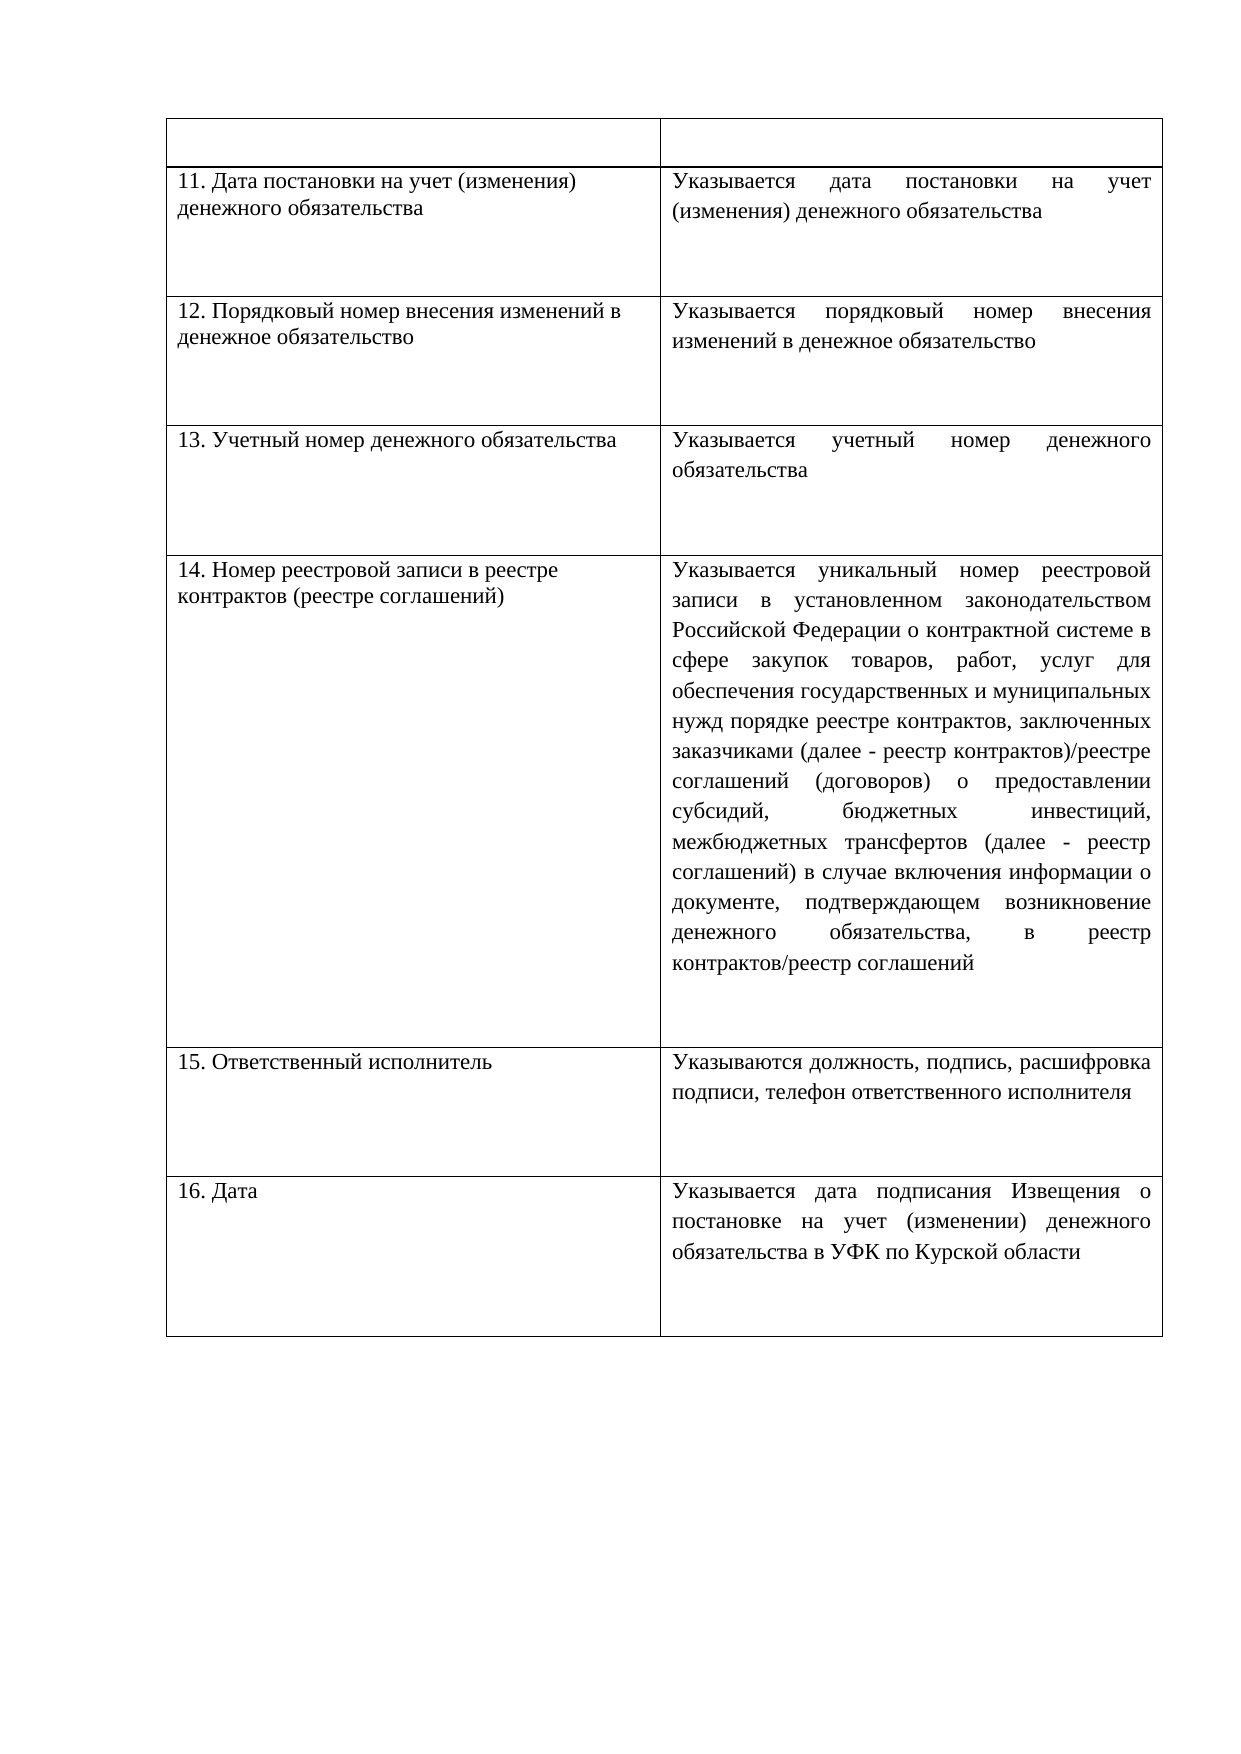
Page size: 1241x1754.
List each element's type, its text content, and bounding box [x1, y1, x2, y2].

table_cell 12. Порядковый номер внесения изменений в денежное обязательство [167, 297, 660, 425]
table_cell 15. Ответственный исполнитель [167, 1048, 660, 1176]
table_cell Указывается дата постановки на учет (изменения) денежного обязательства [661, 168, 1162, 296]
table_cell 16. Дата [167, 1177, 660, 1336]
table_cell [167, 119, 660, 166]
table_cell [661, 119, 1162, 166]
table_cell Указывается уникальный номер реестровой записи в установленном законодательством Российской Федерации о контрактной системе в сфере закупок товаров, работ, услуг для обеспечения государственных и муниципальных нужд порядке реестре контрактов, заключенных заказчиками (далее - реестр контрактов)/реестре соглашений (договоров) о предоставлении субсидий, бюджетных инвестиций, межбюджетных трансфертов (далее - реестр соглашений) в случае включения информации о документе, подтверждающем возникновение денежного обязательства, в реестр контрактов/реестр соглашений [661, 556, 1162, 1047]
table_cell Указывается дата подписания Извещения о постановке на учет (изменении) денежного обязательства в УФК по Курской области [661, 1177, 1162, 1336]
table_cell Указывается учетный номер денежного обязательства [661, 426, 1162, 555]
table_cell 13. Учетный номер денежного обязательства [167, 426, 660, 555]
table_cell 14. Номер реестровой записи в реестре контрактов (реестре соглашений) [167, 556, 660, 1047]
table_cell 11. Дата постановки на учет (изменения) денежного обязательства [167, 168, 660, 296]
table_cell Указывается порядковый номер внесения изменений в денежное обязательство [661, 297, 1162, 425]
table_cell Указываются должность, подпись, расшифровка подписи, телефон ответственного исполнителя [661, 1048, 1162, 1176]
